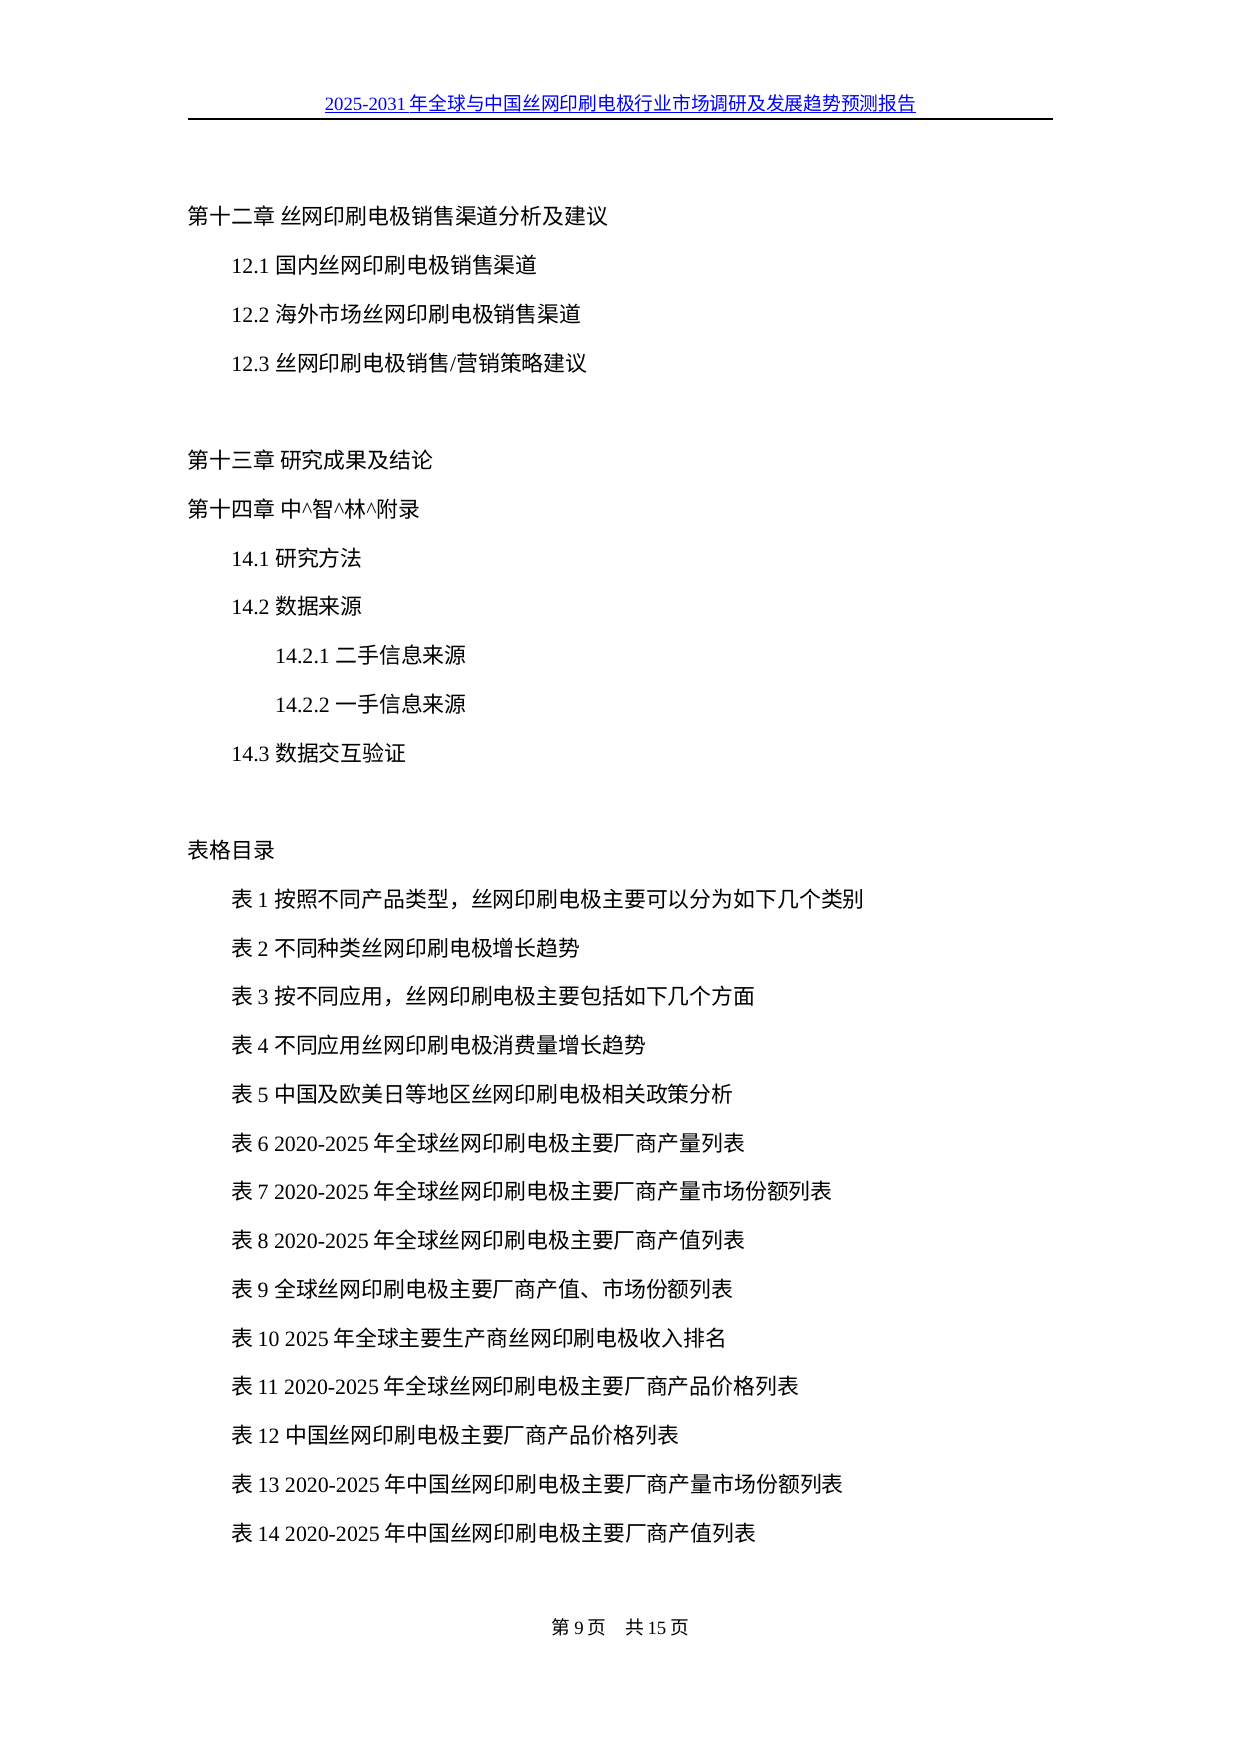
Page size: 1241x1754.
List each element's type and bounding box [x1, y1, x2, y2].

text [187, 150, 1053, 1548]
